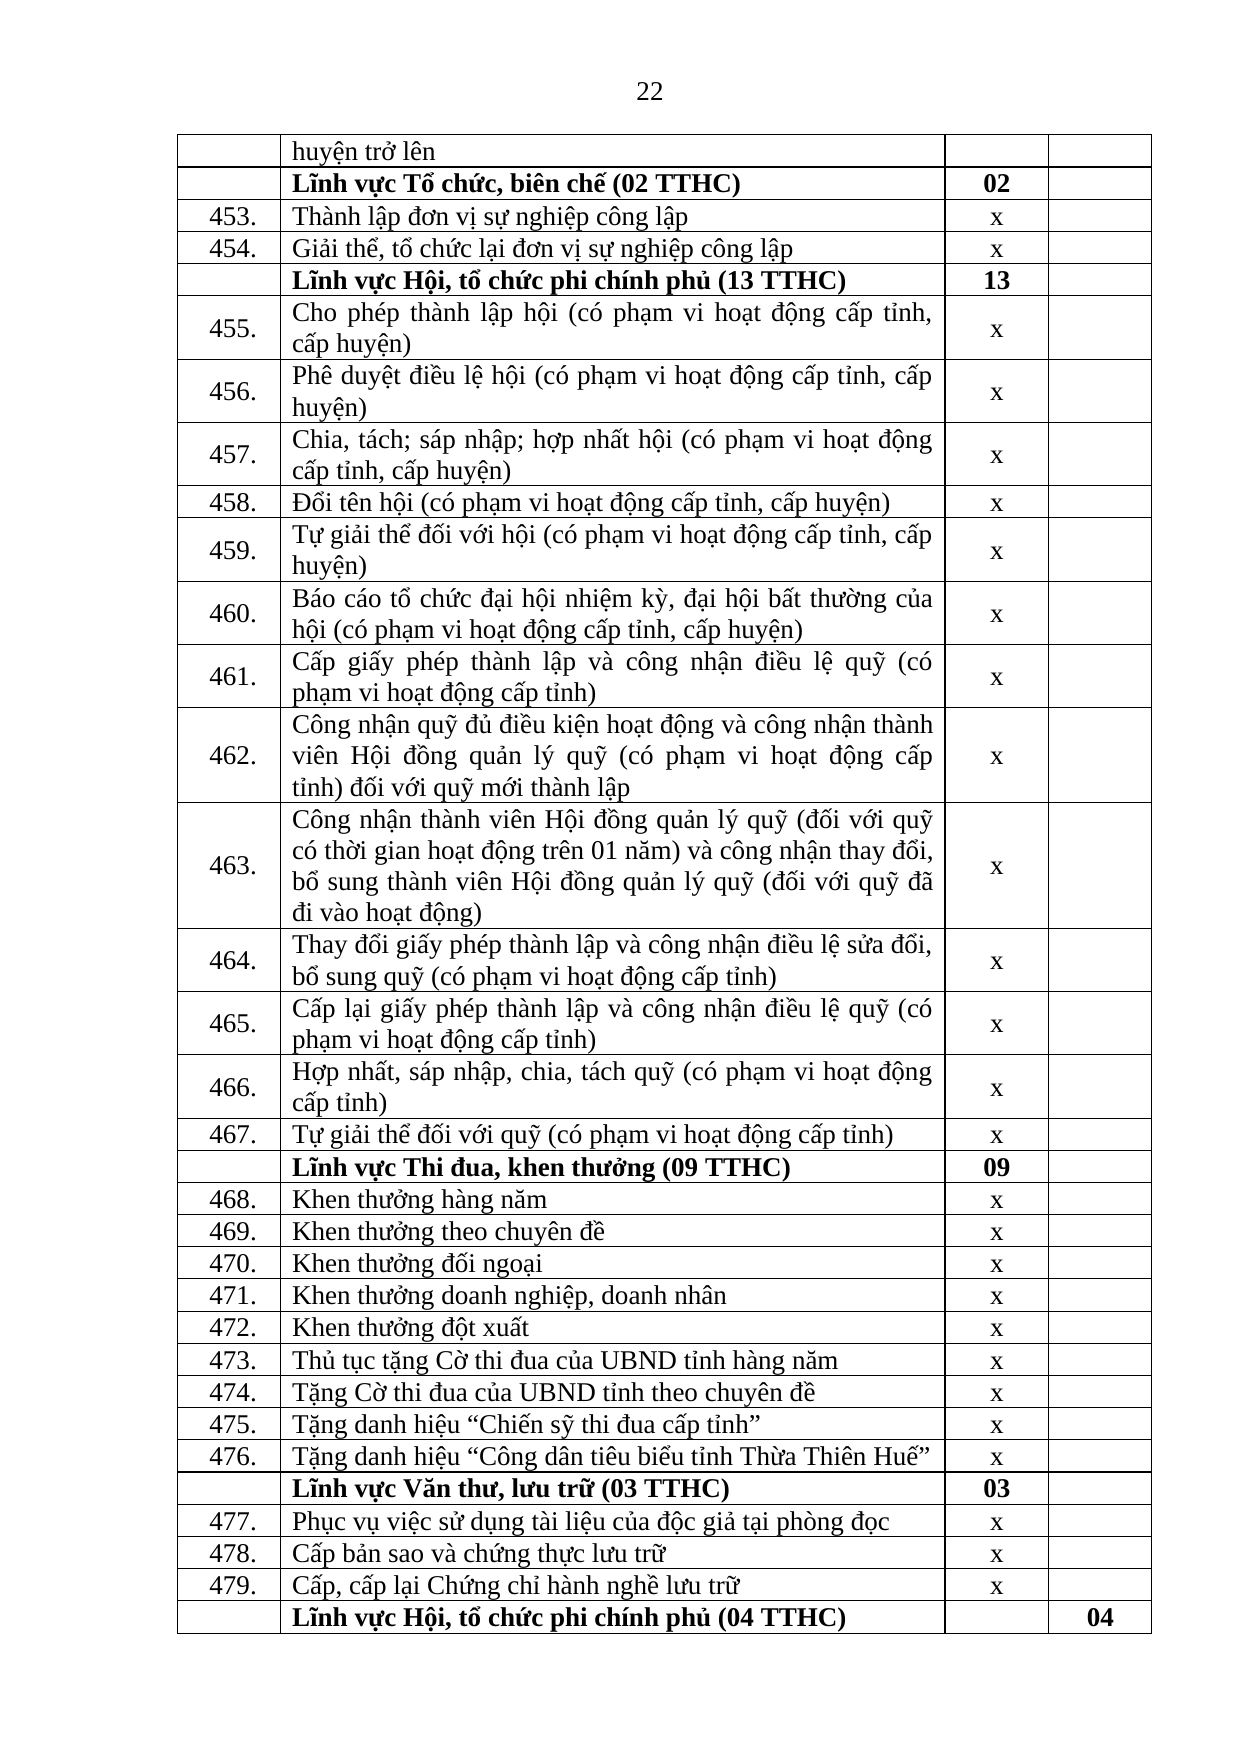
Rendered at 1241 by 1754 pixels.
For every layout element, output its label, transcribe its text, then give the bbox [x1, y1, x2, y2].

table_cell [178, 168, 280, 198]
table_cell [178, 1473, 280, 1504]
table_cell [178, 1119, 280, 1149]
table_cell [178, 1279, 280, 1311]
table_cell Lĩnh vực Thi đua, khen thưởng (09 TTHC) [281, 1151, 944, 1182]
table_cell [1049, 1473, 1151, 1504]
table_cell [178, 1601, 280, 1632]
table_cell [1049, 708, 1151, 802]
table_cell x [946, 992, 1048, 1054]
table_cell x [946, 582, 1048, 644]
table_cell Khen thưởng theo chuyên đề [281, 1215, 944, 1246]
table_cell x [946, 1344, 1048, 1375]
table_cell Khen thưởng doanh nghiệp, doanh nhân [281, 1279, 944, 1311]
table_cell x [946, 1119, 1048, 1149]
table_cell [178, 1183, 280, 1214]
table_cell Tự giải thể đối với quỹ (có phạm vi hoạt động cấp tỉnh) [281, 1119, 944, 1149]
table_cell x [946, 232, 1048, 263]
table_cell [178, 1537, 280, 1568]
table_cell x [946, 423, 1048, 485]
table_cell x [946, 518, 1048, 581]
table_cell [1049, 1312, 1151, 1343]
table_cell x [946, 1537, 1048, 1568]
table_cell Khen thưởng hàng năm [281, 1183, 944, 1214]
table_cell [178, 232, 280, 263]
table_cell [178, 645, 280, 707]
table_cell x [946, 1215, 1048, 1246]
table_cell [178, 1312, 280, 1343]
table_cell [178, 1440, 280, 1471]
table_cell Tặng danh hiệu “Công dân tiêu biểu tỉnh Thừa Thiên Huế” [281, 1440, 944, 1471]
table_cell [1049, 232, 1151, 263]
table_cell [1049, 518, 1151, 581]
table_cell [1049, 1279, 1151, 1311]
table_cell x [946, 929, 1048, 991]
table_cell [1049, 1119, 1151, 1149]
table_cell Tự giải thể đối với hội (có phạm vi hoạt động cấp tỉnh, cấp huyện) [281, 518, 944, 581]
table_cell [178, 1376, 280, 1407]
table_cell [178, 518, 280, 581]
table_cell [1049, 992, 1151, 1054]
table_cell [1049, 1215, 1151, 1246]
table_cell [178, 929, 280, 991]
table_cell x [946, 135, 1048, 166]
table_cell Phê duyệt điều lệ hội (có phạm vi hoạt động cấp tỉnh, cấp huyện) [281, 360, 944, 422]
table_cell [1049, 1344, 1151, 1375]
table_cell x [946, 1247, 1048, 1278]
table_cell [1049, 1247, 1151, 1278]
table_cell [178, 264, 280, 295]
table_cell [1049, 582, 1151, 644]
table_cell [178, 1408, 280, 1439]
table_cell [178, 582, 280, 644]
table_cell [1049, 264, 1151, 295]
table_cell [178, 1055, 280, 1117]
table_cell x [946, 1183, 1048, 1214]
table_cell x [946, 1312, 1048, 1343]
table_cell [1049, 1151, 1151, 1182]
table_cell x [946, 296, 1048, 358]
table_cell [178, 1215, 280, 1246]
table_cell Thay đổi giấy phép thành lập và công nhận điều lệ sửa đổi, bổ sung quỹ (có phạm vi hoạt động cấp tỉnh) [281, 929, 944, 991]
table_cell [1049, 486, 1151, 517]
table_cell [178, 1569, 280, 1600]
table_cell [178, 360, 280, 422]
table_cell Cho phép thành lập hội (có phạm vi hoạt động cấp tỉnh, cấp huyện) [281, 296, 944, 358]
table_cell Lĩnh vực Tổ chức, biên chế (02 TTHC) [281, 168, 944, 198]
table_cell Công nhận quỹ đủ điều kiện hoạt động và công nhận thành viên Hội đồng quản lý quỹ (có phạm vi hoạt động cấp tỉnh) đối với quỹ mới thành lập [281, 708, 944, 802]
table_cell x [946, 1569, 1048, 1600]
table_cell x [946, 1505, 1048, 1536]
table_cell x [946, 645, 1048, 707]
table_cell Giải thể, tổ chức lại đơn vị sự nghiệp công lập [281, 232, 944, 263]
table_cell 09 [946, 1151, 1048, 1182]
table_cell [178, 135, 280, 166]
table_cell Cấp giấy phép thành lập và công nhận điều lệ quỹ (có phạm vi hoạt động cấp tỉnh) [281, 645, 944, 707]
table_cell [946, 1601, 1048, 1632]
table_cell Báo cáo tổ chức đại hội nhiệm kỳ, đại hội bất thường của hội (có phạm vi hoạt động cấp tỉnh, cấp huyện) [281, 582, 944, 644]
table_cell Chia, tách; sáp nhập; hợp nhất hội (có phạm vi hoạt động cấp tỉnh, cấp huyện) [281, 423, 944, 485]
table_cell [178, 992, 280, 1054]
table_cell x [946, 200, 1048, 231]
table_cell x [946, 1376, 1048, 1407]
table_cell [178, 423, 280, 485]
table_cell x [946, 1279, 1048, 1311]
table_cell Cấp lại giấy phép thành lập và công nhận điều lệ quỹ (có phạm vi hoạt động cấp tỉnh) [281, 992, 944, 1054]
table_cell [1049, 1376, 1151, 1407]
table_cell Thành lập đơn vị sự nghiệp công lập [281, 200, 944, 231]
table_cell [1049, 1440, 1151, 1471]
table_cell [1049, 803, 1151, 927]
table_cell [178, 486, 280, 517]
table_cell [178, 200, 280, 231]
table_cell [178, 1151, 280, 1182]
table_cell 04 [1049, 1601, 1151, 1632]
table_cell [1049, 296, 1151, 358]
table_cell [178, 708, 280, 802]
table_cell [1049, 1505, 1151, 1536]
table_cell Phục vụ việc sử dụng tài liệu của độc giả tại phòng đọc [281, 1505, 944, 1536]
table_cell [178, 296, 280, 358]
table_cell Hợp nhất, sáp nhập, chia, tách quỹ (có phạm vi hoạt động cấp tỉnh) [281, 1055, 944, 1117]
table_cell Lĩnh vực Hội, tổ chức phi chính phủ (04 TTHC) [281, 1601, 944, 1632]
table_cell x [946, 1055, 1048, 1117]
table_cell [1049, 200, 1151, 231]
table_cell [1049, 423, 1151, 485]
table_cell [178, 803, 280, 927]
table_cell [281, 135, 944, 166]
table_cell [1049, 360, 1151, 422]
table_cell [1049, 1408, 1151, 1439]
table_cell [1049, 645, 1151, 707]
table_cell Đổi tên hội (có phạm vi hoạt động cấp tỉnh, cấp huyện) [281, 486, 944, 517]
table_cell Tặng Cờ thi đua của UBND tỉnh theo chuyên đề [281, 1376, 944, 1407]
table_cell [1049, 135, 1151, 166]
table_cell [1049, 929, 1151, 991]
table_cell x [946, 1440, 1048, 1471]
table_cell Lĩnh vực Hội, tổ chức phi chính phủ (13 TTHC) [281, 264, 944, 295]
table_cell Cấp bản sao và chứng thực lưu trữ [281, 1537, 944, 1568]
table_cell Thủ tục tặng Cờ thi đua của UBND tỉnh hàng năm [281, 1344, 944, 1375]
table_cell 13 [946, 264, 1048, 295]
table_cell Tặng danh hiệu “Chiến sỹ thi đua cấp tỉnh” [281, 1408, 944, 1439]
table_cell [1049, 1537, 1151, 1568]
table_cell [1049, 168, 1151, 198]
table_cell Khen thưởng đột xuất [281, 1312, 944, 1343]
table_cell Khen thưởng đối ngoại [281, 1247, 944, 1278]
table_cell [1049, 1055, 1151, 1117]
table_cell [1049, 1183, 1151, 1214]
table_cell x [946, 1408, 1048, 1439]
table_cell x [946, 803, 1048, 927]
table_cell 03 [946, 1473, 1048, 1504]
table_cell [178, 1505, 280, 1536]
table_cell Cấp, cấp lại Chứng chỉ hành nghề lưu trữ [281, 1569, 944, 1600]
table_cell x [946, 360, 1048, 422]
table_cell [178, 1247, 280, 1278]
table_cell Lĩnh vực Văn thư, lưu trữ (03 TTHC) [281, 1473, 944, 1504]
table_cell Công nhận thành viên Hội đồng quản lý quỹ (đối với quỹ có thời gian hoạt động trên 01 năm) và công nhận thay đổi, bổ sung thành viên Hội đồng quản lý quỹ (đối với quỹ đã đi vào hoạt động) [281, 803, 944, 927]
table_cell [1049, 1569, 1151, 1600]
table_cell x [946, 708, 1048, 802]
table_cell [178, 1344, 280, 1375]
table_cell x [946, 486, 1048, 517]
table_cell 02 [946, 168, 1048, 198]
